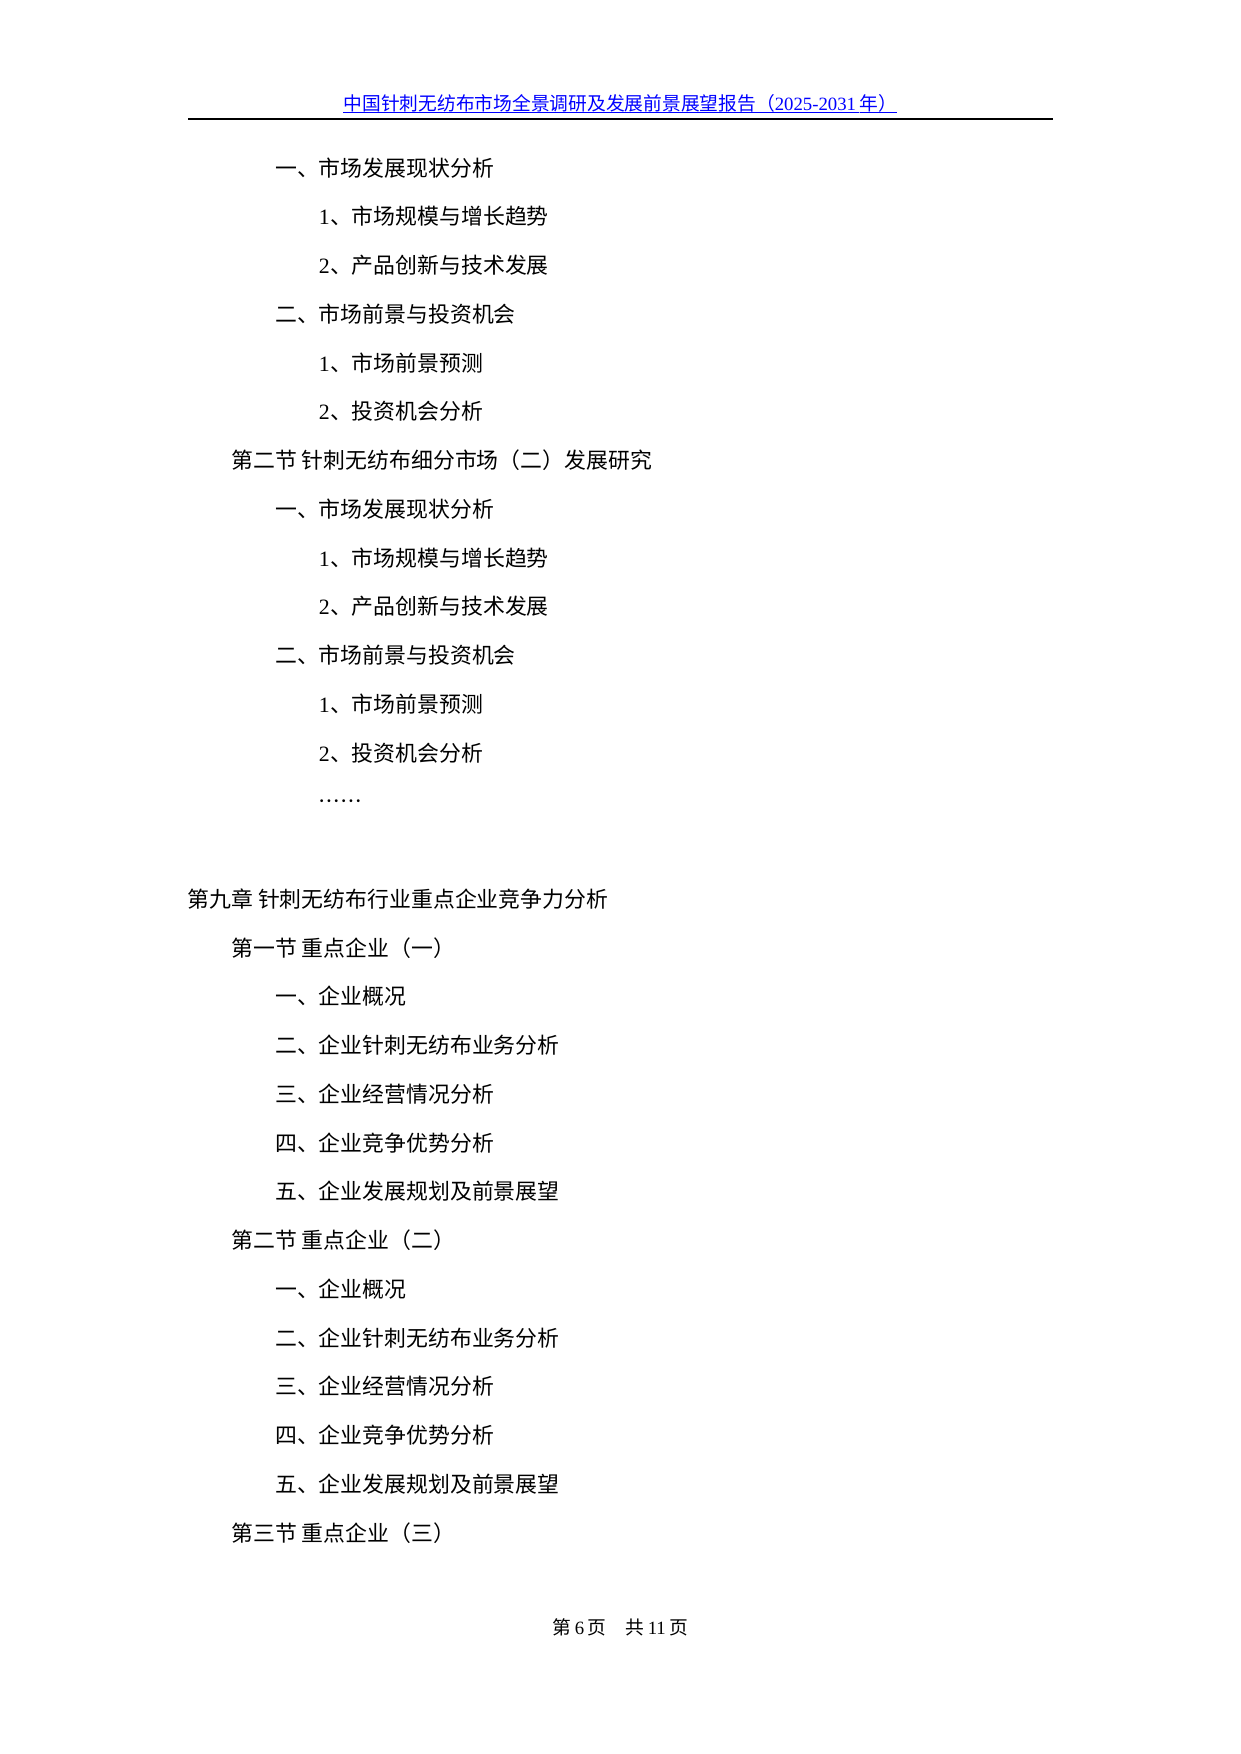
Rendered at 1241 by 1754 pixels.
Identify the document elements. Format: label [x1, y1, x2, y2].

text [187, 150, 1053, 1548]
